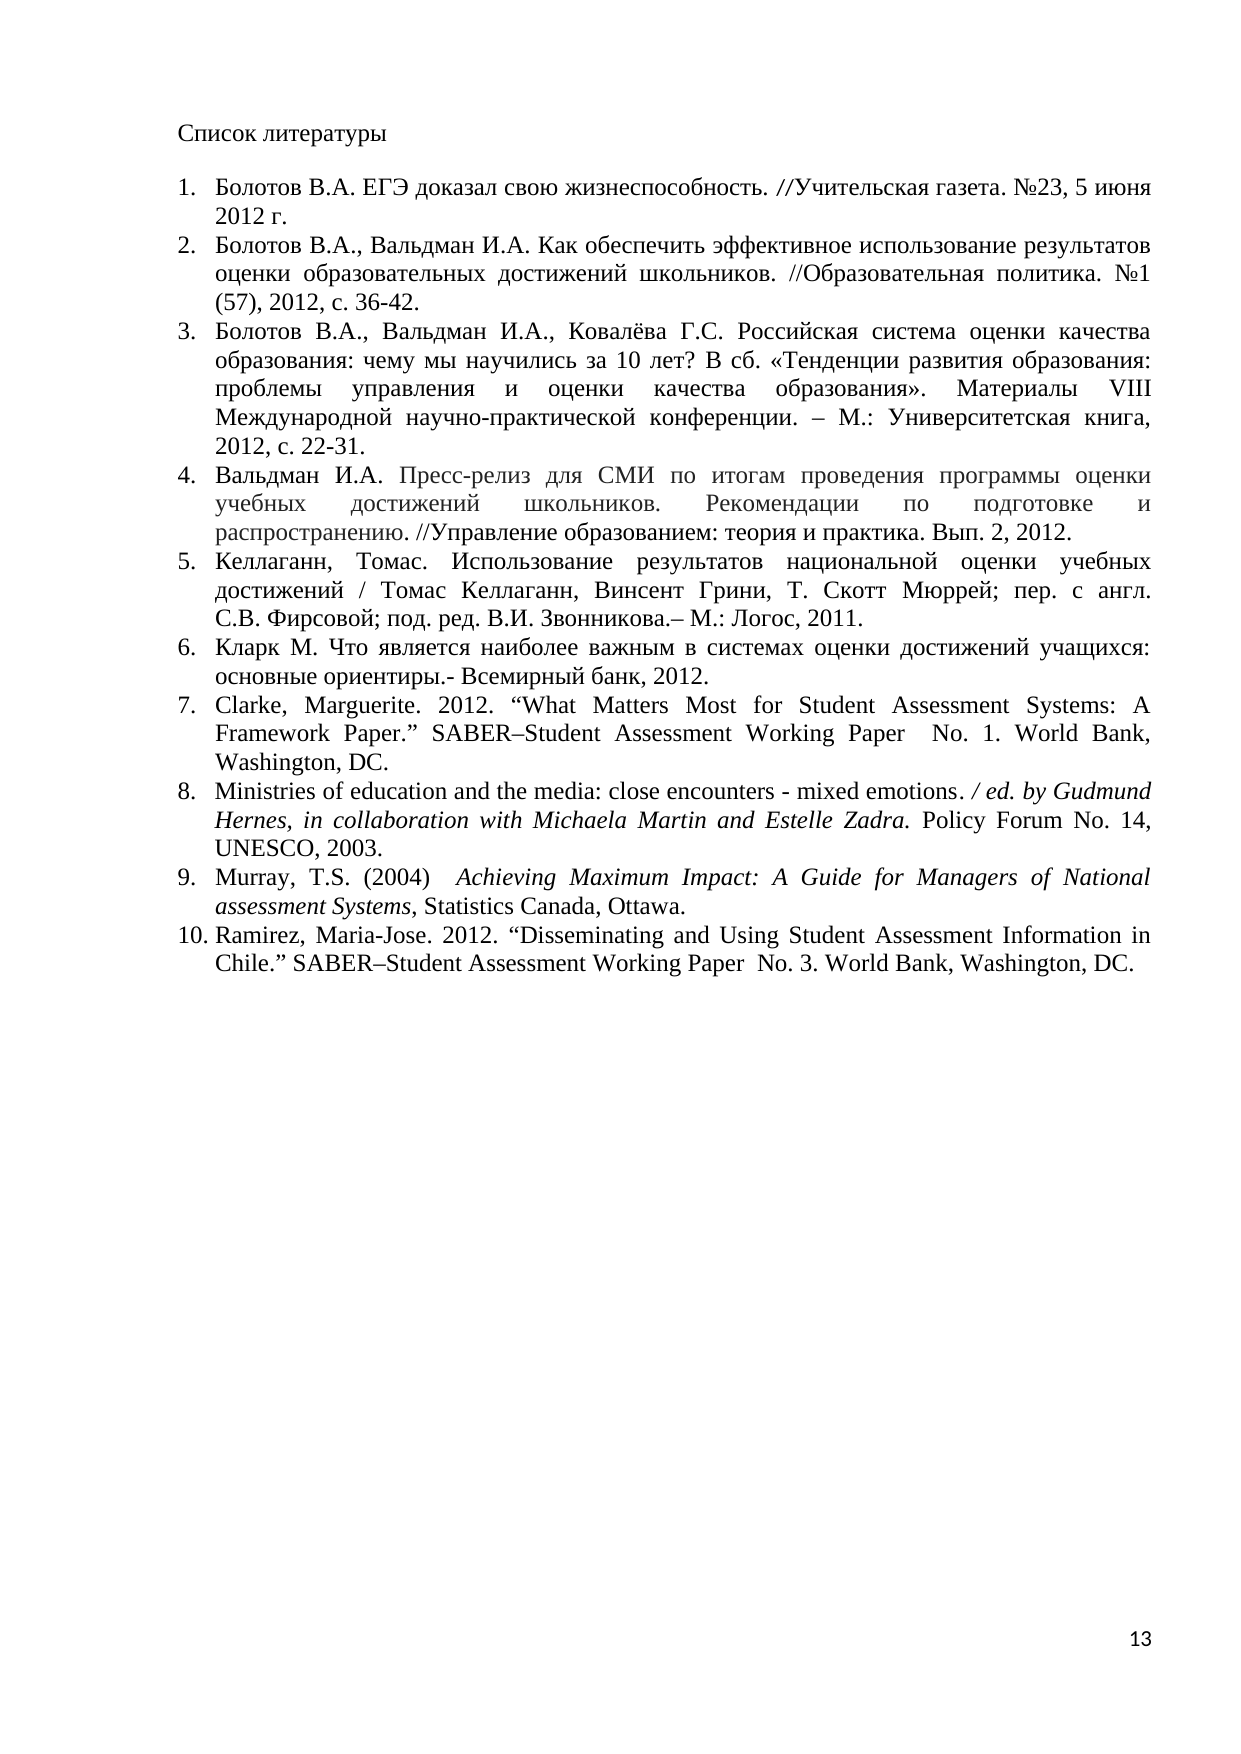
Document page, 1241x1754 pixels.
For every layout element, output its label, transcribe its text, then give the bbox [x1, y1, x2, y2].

text Список литературы [177, 118, 1152, 147]
list Ministries of education and the media: close encounters - mixed emotions. / ed. by Gudmund Hernes, in collaboration with Michaela Martin and Estelle Zadra. Policy Forum No. 14, UNESCO, 2003. [177, 776, 1152, 862]
list Кларк М. Что является наиболее важным в системах оценки достижений учащихся: основные ориентиры.- Всемирный банк, 2012. [177, 632, 1152, 690]
list Болотов В.А., Вальдман И.А. Как обеспечить эффективное использование результатов оценки образовательных достижений школьников. //Образовательная политика. №1 (57), 2012, с. 36-42. [177, 230, 1152, 316]
list Clarke, Marguerite. 2012. “What Matters Most for Student Assessment Systems: A Framework Paper.” SABER–Student Assessment Working Paper No. 1. World Bank, Washington, DC. [177, 690, 1152, 776]
list Болотов В.А., Вальдман И.А., Ковалёва Г.С. Российская система оценки качества образования: чему мы научились за 10 лет? В сб. «Тенденции развития образования: проблемы управления и оценки качества образования». Материалы VIII Международной научно-практической конференции. – М.: Университетская книга, 2012, с. 22-31. [177, 316, 1152, 460]
list Вальдман И.А. Пресс-релиз для СМИ по итогам проведения программы оценки учебных достижений школьников. Рекомендации по подготовке и распространению. //Управление образованием: теория и практика. Вып. 2, 2012. [177, 460, 1152, 546]
list Келлаганн, Томас. Использование результатов национальной оценки учебных достижений / Томас Келлаганн, Винсент Грини, Т. Скотт Мюррей; пер. с англ. С.В. Фирсовой; под. ред. В.И. Звонникова.– М.: Логос, 2011. [177, 546, 1152, 632]
list Ramirez, Maria-Jose. 2012. “Disseminating and Using Student Assessment Information in Chile.” SABER–Student Assessment Working Paper No. 3. World Bank, Washington, DC. [177, 920, 1152, 977]
list Murray, T.S. (2004) Achieving Maximum Impact: A Guide for Managers of National assessment Systems, Statistics Canada, Ottawa. [177, 862, 1152, 920]
list Болотов В.А. ЕГЭ доказал свою жизнеспособность. //Учительская газета. №23, 5 июня 2012 г. [177, 172, 1152, 230]
